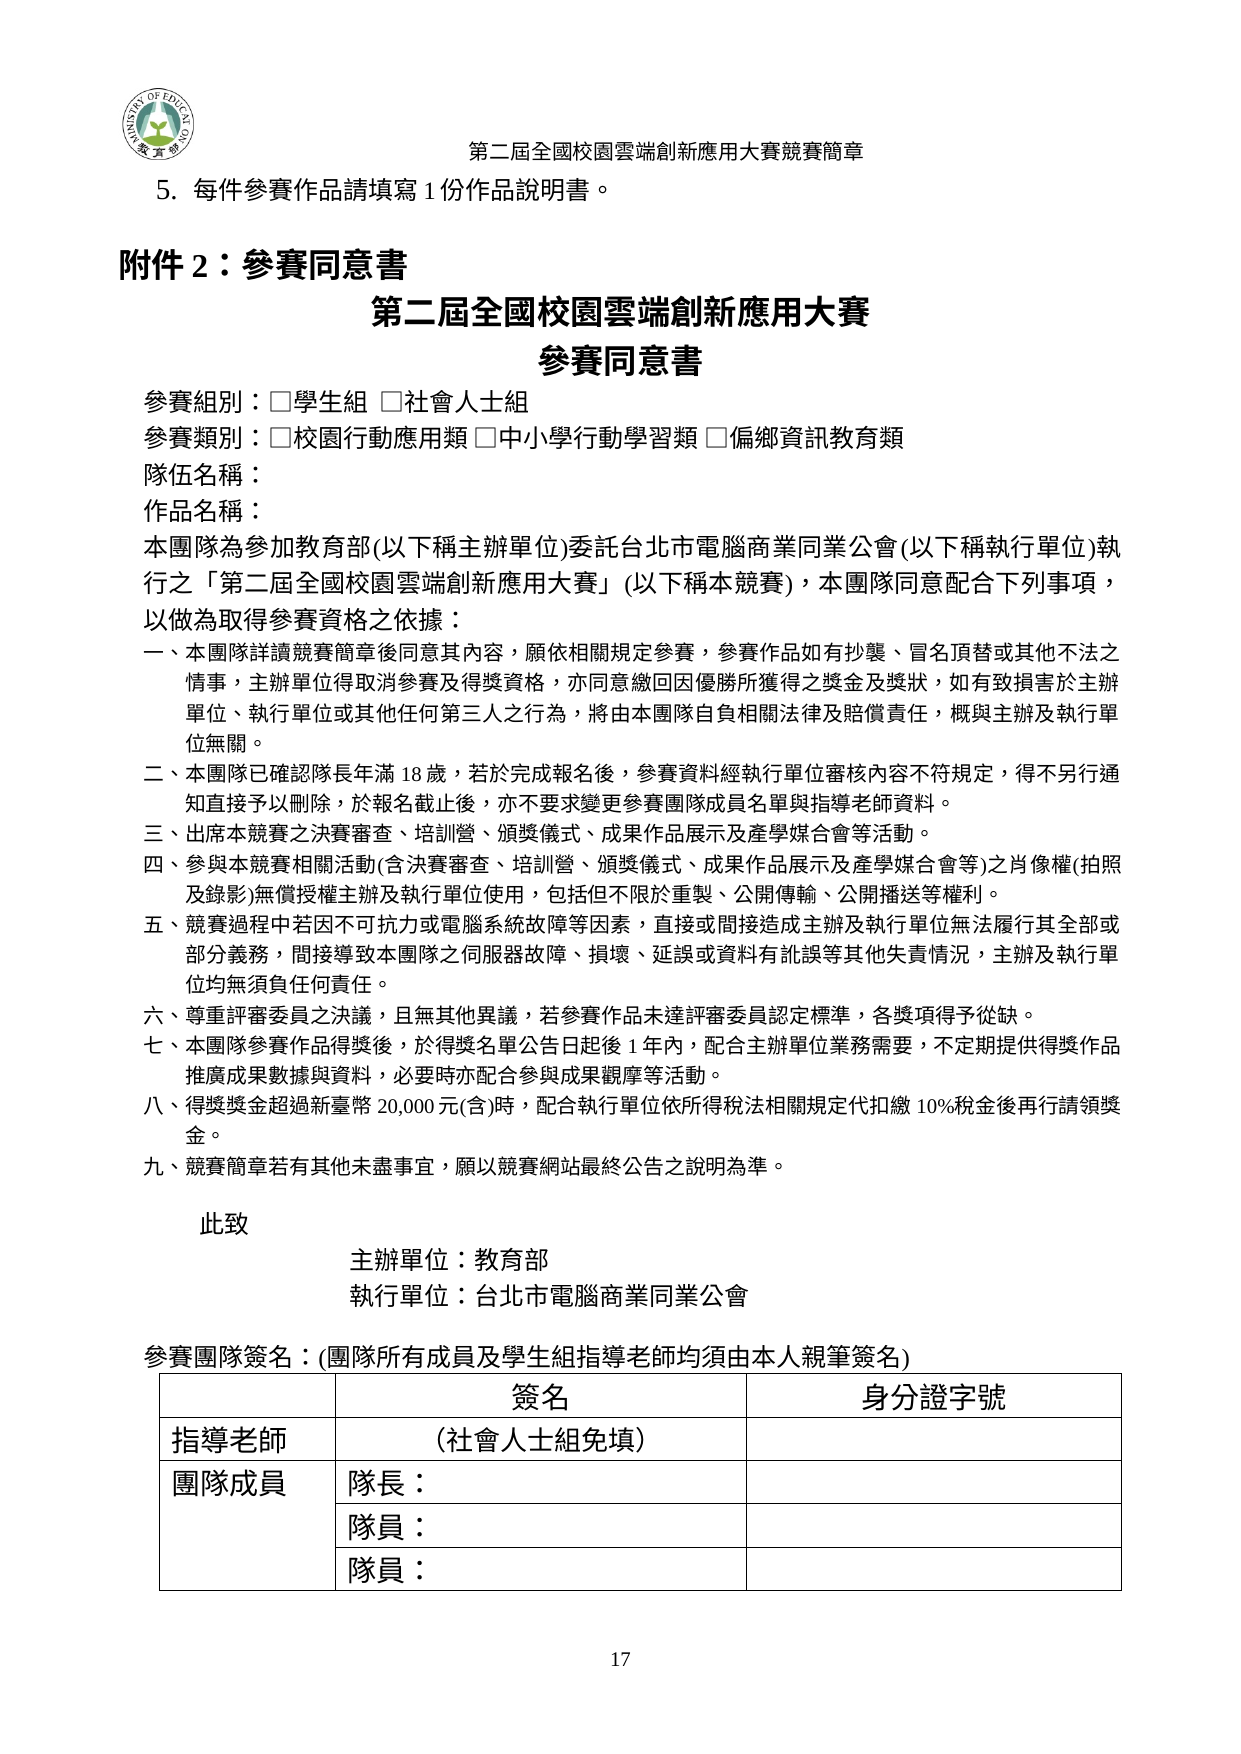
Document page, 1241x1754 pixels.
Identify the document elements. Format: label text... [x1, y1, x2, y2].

table_header [160, 1374, 335, 1417]
text 作品名稱： [143, 491, 1122, 528]
text 二、本團隊已確認隊長年滿18歲，若於完成報名後，參賽資料經執行單位審核內容不符規定，得不另行通知直接予以刪除，於報名截止後，亦不要求變更參賽團隊成員名單與指導老師資料。 [143, 757, 1122, 818]
text 五、競賽過程中若因不可抗力或電腦系統故障等因素，直接或間接造成主辦及執行單位無法履行其全部或部分義務，間接導致本團隊之伺服器故障、損壞、延誤或資料有訛誤等其他失責情況，主辦及執行單位均無須負任何責任。 [143, 908, 1122, 999]
table_cell [747, 1418, 1121, 1460]
table_cell 隊員： [336, 1504, 746, 1547]
table_cell 隊長： [336, 1461, 746, 1503]
text 主辦單位：教育部 [174, 1240, 1097, 1277]
text 第二屆全國校園雲端創新應用大賽 [118, 286, 1122, 334]
text 七、本團隊參賽作品得獎後，於得獎名單公告日起後1年內，配合主辦單位業務需要，不定期提供得獎作品推廣成果數據與資料，必要時亦配合參與成果觀摩等活動。 [143, 1029, 1122, 1089]
text 參賽類別：□校園行動應用類 □中小學行動學習類 □偏鄉資訊教育類 [143, 419, 1122, 455]
text 參賽團隊簽名：(團隊所有成員及學生組指導老師均須由本人親筆簽名) [118, 1337, 1122, 1373]
table_cell [747, 1461, 1121, 1503]
table_cell 隊員： [336, 1548, 746, 1590]
text 執行單位：台北市電腦商業同業公會 [174, 1277, 1097, 1313]
text 一、本團隊詳讀競賽簡章後同意其內容，願依相關規定參賽，參賽作品如有抄襲、冒名頂替或其他不法之情事，主辦單位得取消參賽及得獎資格，亦同意繳回因優勝所獲得之獎金及獎狀，如有致損害於主辦單位、執行單位或其他任何第三人之行為，將由本團隊自負相關法律及賠償責任，概與主辦及執行單位無關。 [143, 636, 1122, 757]
picture [118, 88, 198, 160]
text 八、得獎獎金超過新臺幣20,000元(含)時，配合執行單位依所得稅法相關規定代扣繳10%稅金後再行請領獎金。 [143, 1089, 1122, 1150]
text 參賽同意書 [118, 334, 1122, 383]
text 四、參與本競賽相關活動(含決賽審查、培訓營、頒獎儀式、成果作品展示及產學媒合會等)之肖像權(拍照及錄影)無償授權主辦及執行單位使用，包括但不限於重製、公開傳輸、公開播送等權利。 [143, 848, 1122, 908]
table_cell [747, 1504, 1121, 1547]
text 參賽組別：□學生組 □社會人士組 [143, 383, 1122, 419]
table_cell 指導老師 [160, 1418, 335, 1460]
table_header 身分證字號 [747, 1374, 1121, 1417]
table_cell 團隊成員 [160, 1461, 335, 1590]
table_cell （社會人士組免填） [336, 1418, 746, 1460]
text 附件2：參賽同意書 [118, 244, 1122, 286]
text 九、競賽簡章若有其他未盡事宜，願以競賽網站最終公告之說明為準。 [143, 1150, 1122, 1180]
text 六、尊重評審委員之決議，且無其他異議，若參賽作品未達評審委員認定標準，各獎項得予從缺。 [143, 999, 1122, 1029]
text 此致 [174, 1204, 1097, 1240]
table_header 簽名 [336, 1374, 746, 1417]
text 三、出席本競賽之決賽審查、培訓營、頒獎儀式、成果作品展示及產學媒合會等活動。 [143, 818, 1122, 848]
list 每件參賽作品請填寫1份作品說明書。 [156, 169, 1122, 207]
text 本團隊為參加教育部(以下稱主辦單位)委託台北市電腦商業同業公會(以下稱執行單位)執行之「第二屆全國校園雲端創新應用大賽」(以下稱本競賽)，本團隊同意配合下列事項，以做為取得參賽資格之依據： [143, 528, 1122, 636]
table_cell [747, 1548, 1121, 1590]
text 隊伍名稱： [143, 455, 1122, 491]
